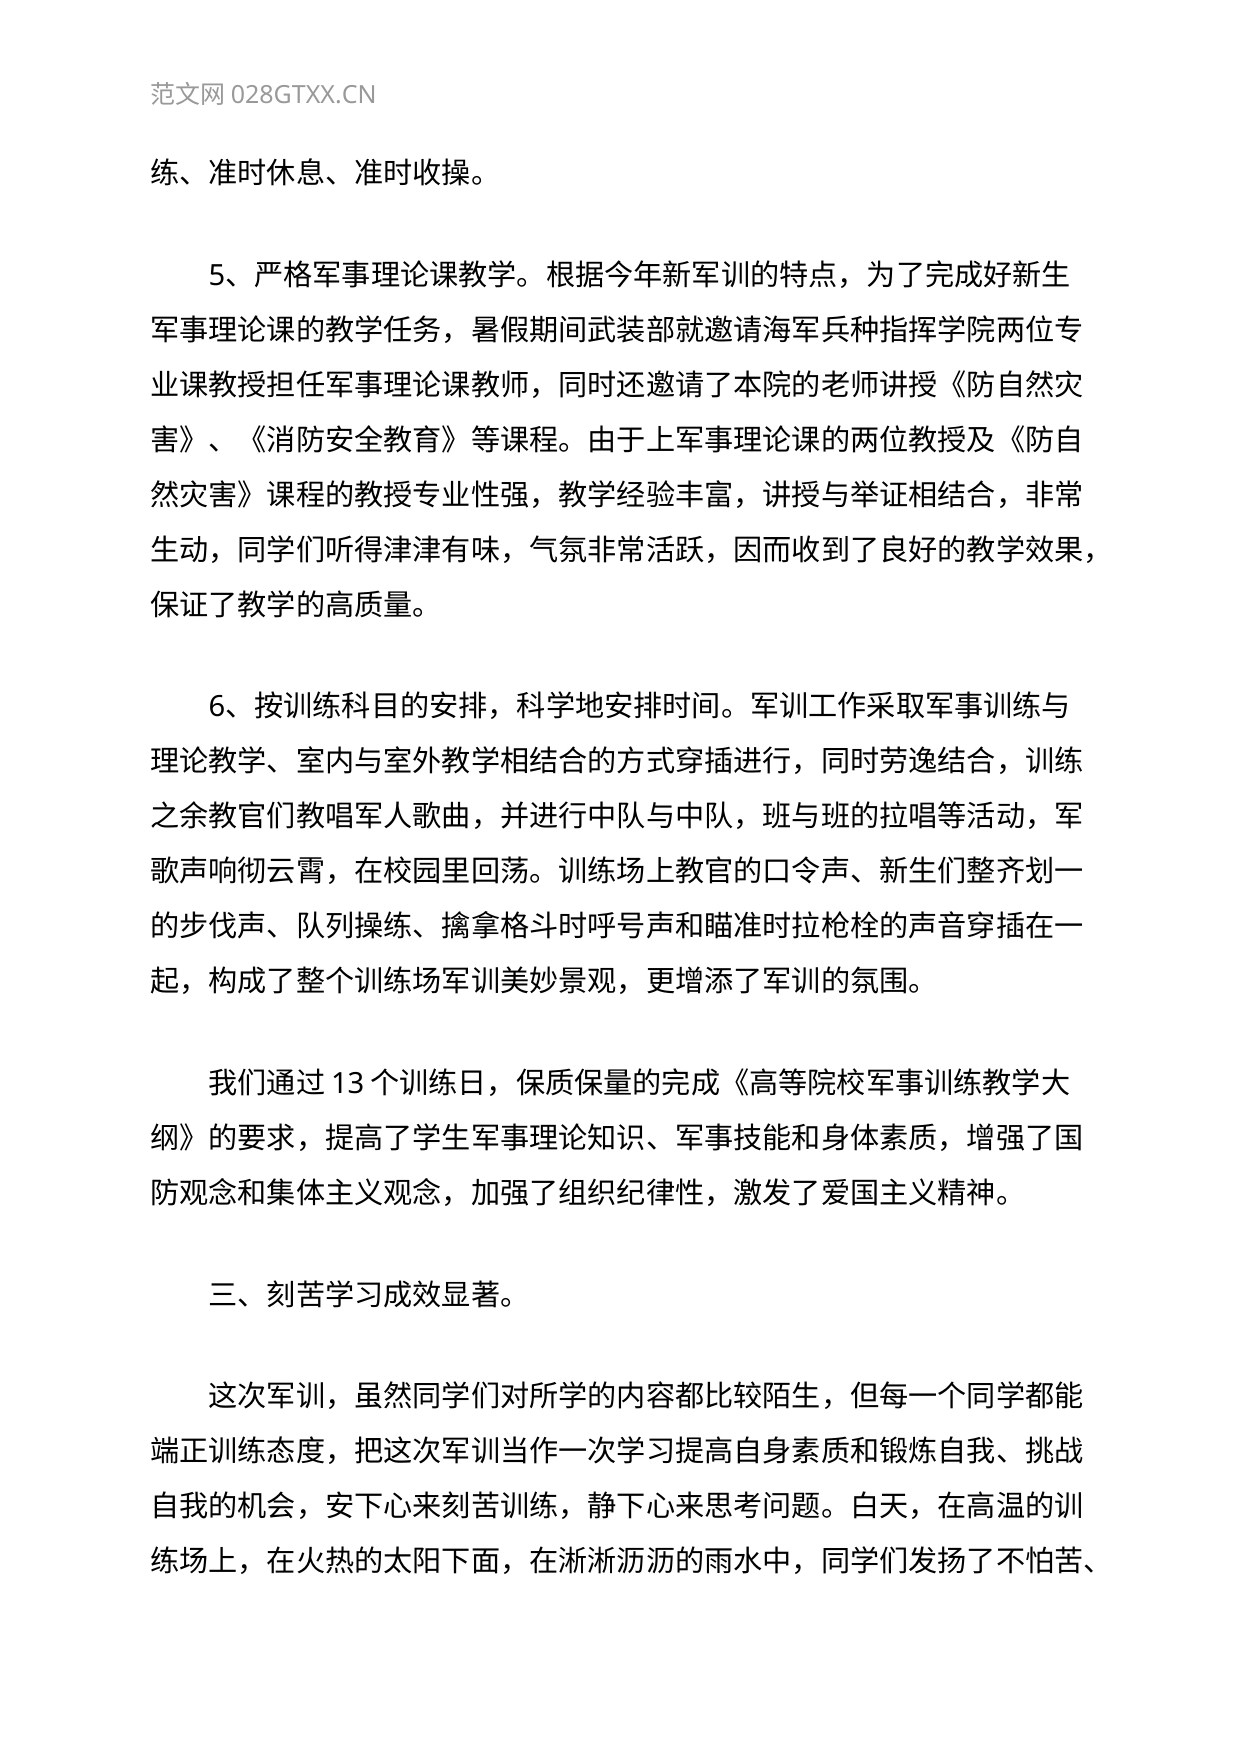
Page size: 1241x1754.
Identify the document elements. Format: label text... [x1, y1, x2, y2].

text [150, 1373, 1090, 1580]
text 我们通过13个训练日，保质保量的完成《高等院校军事训练教学大纲》的要求，提高了学生军事理论知识、军事技能和身体素质，增强了国防观念和集体主义观念，加强了组织纪律性，激发了爱国主义精神。 [150, 1059, 1090, 1212]
text 6、按训练科目的安排，科学地安排时间。军训工作采取军事训练与理论教学、室内与室外教学相结合的方式穿插进行，同时劳逸结合，训练之余教官们教唱军人歌曲，并进行中队与中队，班与班的拉唱等活动，军歌声响彻云霄，在校园里回荡。训练场上教官的口令声、新生们整齐划一的步伐声、队列操练、擒拿格斗时呼号声和瞄准时拉枪栓的声音穿插在一起，构成了整个训练场军训美妙景观，更增添了军训的氛围。 [150, 683, 1090, 1000]
text 三、刻苦学习成效显著。 [150, 1271, 1090, 1313]
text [150, 150, 1090, 192]
text 5、严格军事理论课教学。根据今年新军训的特点，为了完成好新生军事理论课的教学任务，暑假期间武装部就邀请海军兵种指挥学院两位专业课教授担任军事理论课教师，同时还邀请了本院的老师讲授《防自然灾害》、《消防安全教育》等课程。由于上军事理论课的两位教授及《防自然灾害》课程的教授专业性强，教学经验丰富，讲授与举证相结合，非常生动，同学们听得津津有味，气氛非常活跃，因而收到了良好的教学效果，保证了教学的高质量。 [150, 252, 1090, 623]
